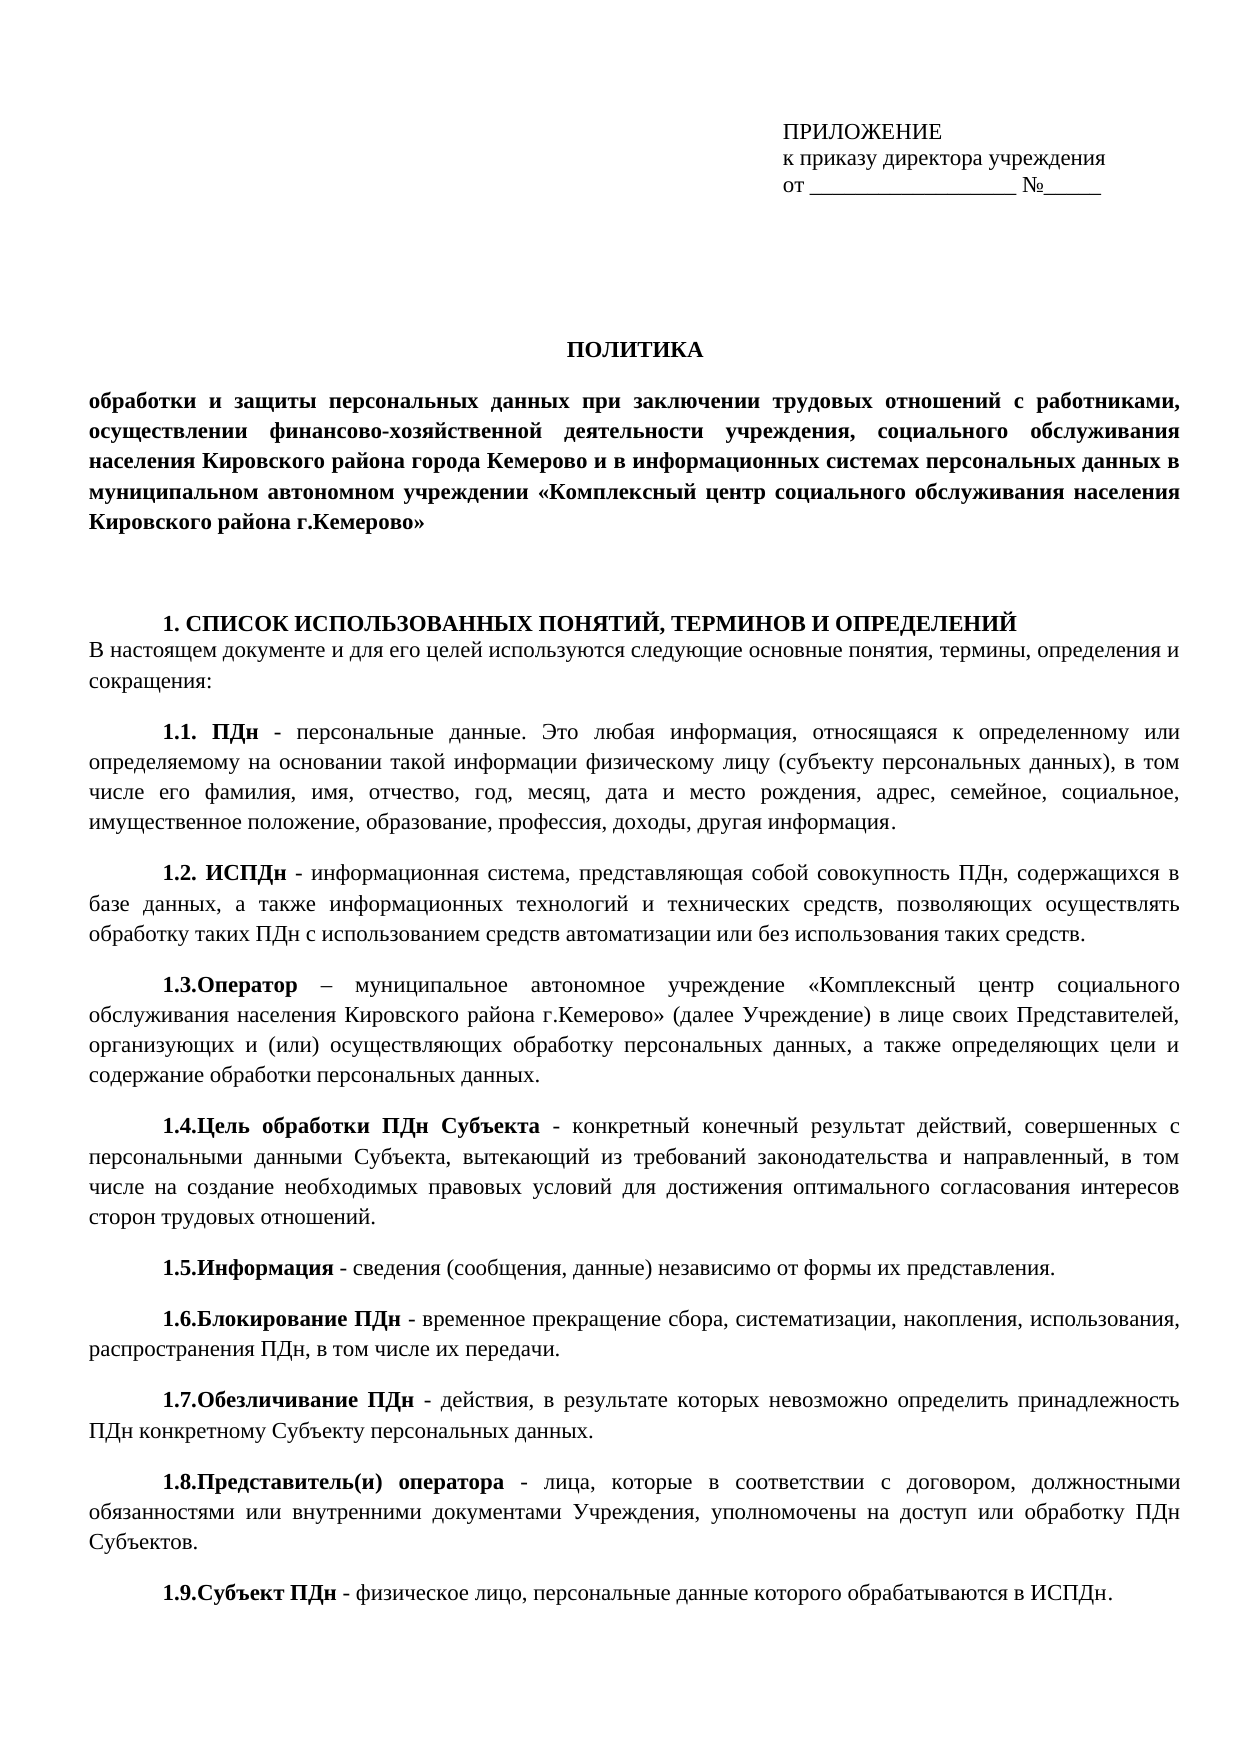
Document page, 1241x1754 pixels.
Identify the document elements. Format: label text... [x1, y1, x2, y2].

text 1.8.Представитель(и) оператора - лица, которые в соответствии с договором, должностными обязанностями или внутренними документами Учреждения, уполномочены на доступ или обработку ПДн Субъектов. [89, 1468, 1181, 1554]
text 1.2. ИСПДн - информационная система, представляющая собой совокупность ПДн, содержащихся в базе данных, а также информационных технологий и технических средств, позволяющих осуществлять обработку таких ПДн с использованием средств автоматизации или без использования таких средств. [89, 859, 1181, 946]
text 1.6.Блокирование ПДн - временное прекращение сбора, систематизации, накопления, использования, распространения ПДн, в том числе их передачи. [89, 1305, 1181, 1362]
text обработки и защиты персональных данных при заключении трудовых отношений с работниками, осуществлении финансово-хозяйственной деятельности учреждения, социального обслуживания населения Кировского района города Кемерово и в информационных системах персональных данных в муниципальном автономном учреждении «Комплексный центр социального обслуживания населения Кировского района г.Кемерово» [89, 387, 1181, 534]
text от __________________ №_____ [89, 171, 1181, 197]
text ПОЛИТИКА [89, 336, 1181, 362]
text 1.4.Цель обработки ПДн Субъекта - конкретный конечный результат действий, совершенных с персональными данными Субъекта, вытекающий из требований законодательства и направленный, в том числе на создание необходимых правовых условий для достижения оптимального согласования интересов сторон трудовых отношений. [89, 1112, 1181, 1229]
text 1.3.Оператор – муниципальное автономное учреждение «Комплексный центр социального обслуживания населения Кировского района г.Кемерово» (далее Учреждение) в лице своих Представителей, организующих и (или) осуществляющих обработку персональных данных, а также определяющих цели и содержание обработки персональных данных. [89, 971, 1181, 1088]
text 1.5.Информация - сведения (сообщения, данные) независимо от формы их представления. [89, 1254, 1181, 1281]
text 1.9.Субъект ПДн - физическое лицо, персональные данные которого обрабатываются в ИСПДн. [89, 1579, 1181, 1606]
text 1. СПИСОК ИСПОЛЬЗОВАННЫХ ПОНЯТИЙ, ТЕРМИНОВ И ОПРЕДЕЛЕНИЙ [89, 610, 1181, 636]
text В настоящем документе и для его целей используются следующие основные понятия, термины, определения и сокращения: [89, 636, 1181, 693]
text 1.7.Обезличивание ПДн - действия, в результате которых невозможно определить принадлежность ПДн конкретному Субъекту персональных данных. [89, 1386, 1181, 1443]
text 1.1. ПДн - персональные данные. Это любая информация, относящаяся к определенному или определяемому на основании такой информации физическому лицу (субъекту персональных данных), в том числе его фамилия, имя, отчество, год, месяц, дата и место рождения, адрес, семейное, социальное, имущественное положение, образование, профессия, доходы, другая информация. [89, 718, 1181, 835]
text ПРИЛОЖЕНИЕ [89, 118, 1181, 144]
text к приказу директора учреждения [89, 144, 1181, 171]
